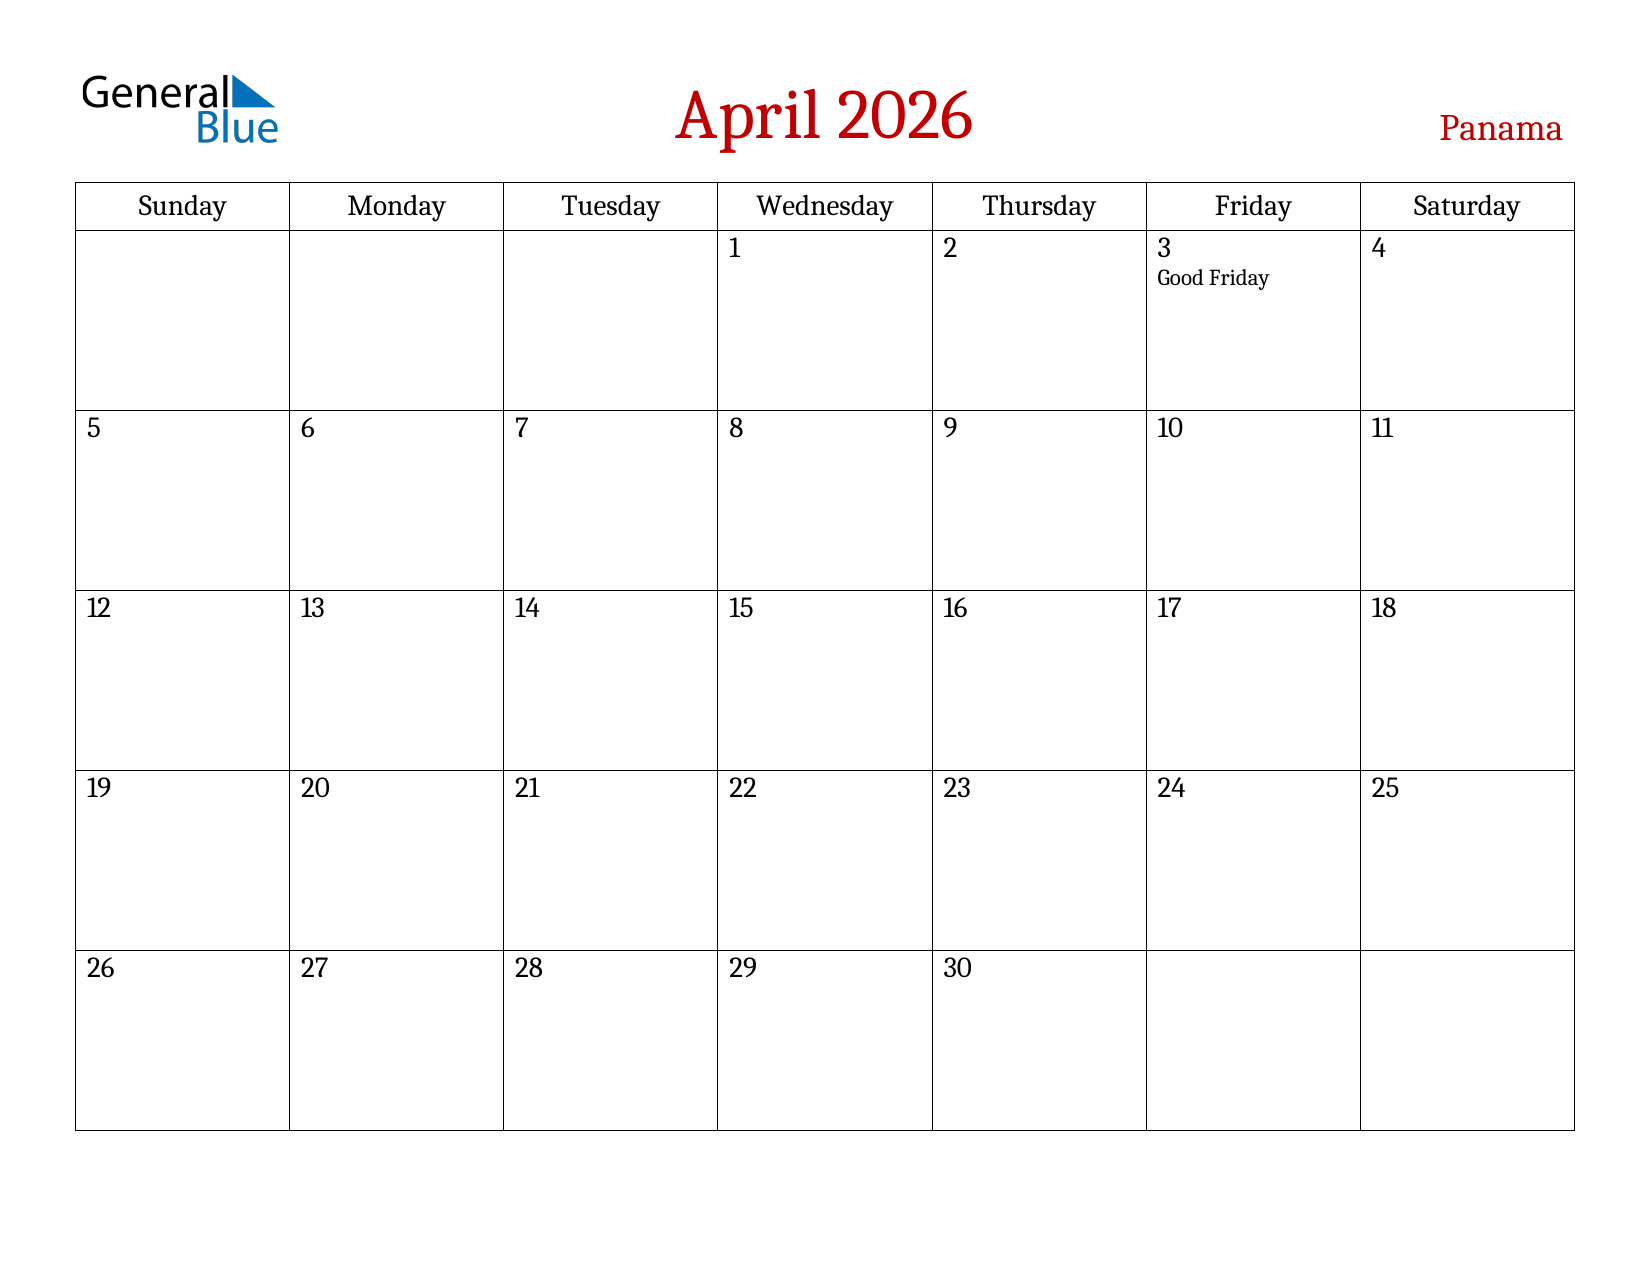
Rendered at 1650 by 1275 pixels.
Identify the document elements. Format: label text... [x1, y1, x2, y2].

table_cell [1361, 625, 1574, 770]
table_cell Tuesday [504, 183, 717, 230]
table_cell 29 [718, 951, 932, 985]
table_cell [1361, 265, 1574, 410]
table_cell [76, 985, 289, 1130]
table_cell 25 [1361, 771, 1574, 805]
table_cell [1147, 985, 1360, 1130]
table_cell [718, 805, 932, 950]
table_cell 4 [1361, 231, 1574, 264]
table_cell [933, 625, 1146, 770]
table_cell 16 [933, 591, 1146, 625]
table_cell 20 [290, 771, 503, 805]
table_cell [933, 985, 1146, 1130]
table_cell [290, 805, 503, 950]
table_header [76, 75, 503, 182]
table_cell 9 [933, 411, 1146, 444]
table_cell 2 [933, 231, 1146, 264]
table_cell 13 [290, 591, 503, 625]
table_header Panama [1146, 75, 1574, 182]
table_cell Friday [1147, 183, 1360, 230]
table_cell 27 [290, 951, 503, 985]
table_cell [1361, 805, 1574, 950]
table_cell [1361, 445, 1574, 590]
table_cell 18 [1361, 591, 1574, 625]
table_cell [76, 805, 289, 950]
table_cell [1147, 805, 1360, 950]
table_cell 7 [504, 411, 717, 444]
table_cell [933, 445, 1146, 590]
table_cell Saturday [1361, 183, 1574, 230]
table_cell 3 [1147, 231, 1360, 264]
table_cell [933, 265, 1146, 410]
table_cell [1147, 625, 1360, 770]
table_cell [290, 265, 503, 410]
table_cell 10 [1147, 411, 1360, 444]
table_cell [504, 265, 717, 410]
picture [82, 75, 278, 143]
table_cell [290, 985, 503, 1130]
table_cell 22 [718, 771, 932, 805]
table_cell [1361, 985, 1574, 1130]
table_cell 8 [718, 411, 932, 444]
table_cell [76, 265, 289, 410]
table_cell [1361, 951, 1574, 985]
table_cell 6 [290, 411, 503, 444]
table_cell Good Friday [1147, 265, 1360, 410]
table_cell Monday [290, 183, 503, 230]
table_cell [76, 445, 289, 590]
table_cell [76, 231, 289, 264]
table_cell 17 [1147, 591, 1360, 625]
table_cell 24 [1147, 771, 1360, 805]
table_cell [504, 985, 717, 1130]
table_cell [718, 985, 932, 1130]
table_cell 26 [76, 951, 289, 985]
table_cell Thursday [933, 183, 1146, 230]
table_header April 2026 [504, 75, 1146, 182]
table_cell [504, 231, 717, 264]
table_cell [504, 625, 717, 770]
table_cell [76, 625, 289, 770]
table_cell 28 [504, 951, 717, 985]
table_cell 23 [933, 771, 1146, 805]
table_cell [290, 231, 503, 264]
table_cell [718, 625, 932, 770]
table_cell Sunday [76, 183, 289, 230]
table_cell [290, 445, 503, 590]
table_cell [504, 445, 717, 590]
table_cell 19 [76, 771, 289, 805]
table_cell 30 [933, 951, 1146, 985]
table_cell [718, 445, 932, 590]
table_cell 14 [504, 591, 717, 625]
table_cell 12 [76, 591, 289, 625]
table_cell [290, 625, 503, 770]
table_cell [718, 265, 932, 410]
table_cell 1 [718, 231, 932, 264]
table_cell [933, 805, 1146, 950]
table_cell [1147, 951, 1360, 985]
table_cell [504, 805, 717, 950]
table_cell Wednesday [718, 183, 932, 230]
table_cell 15 [718, 591, 932, 625]
table_cell 5 [76, 411, 289, 444]
table_cell 21 [504, 771, 717, 805]
table_cell [1147, 445, 1360, 590]
table_cell 11 [1361, 411, 1574, 444]
